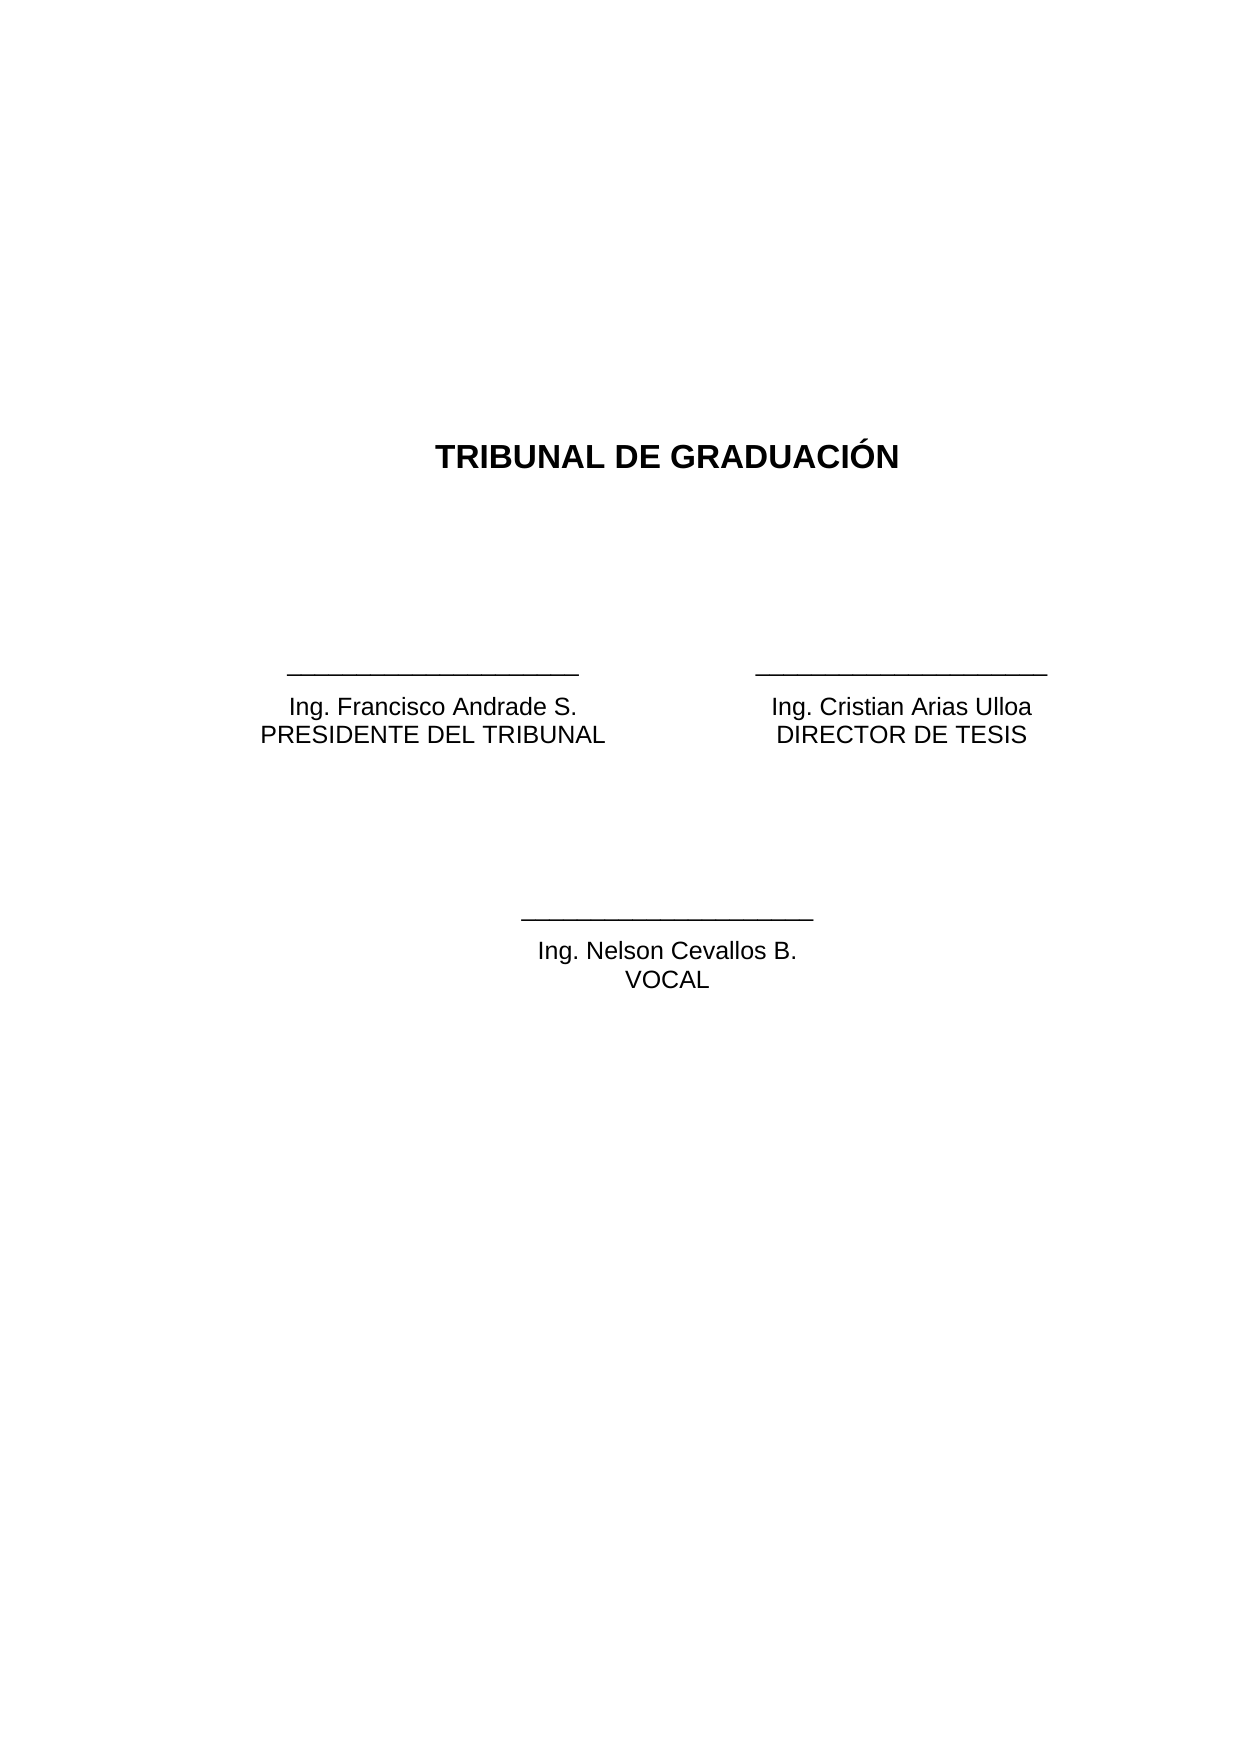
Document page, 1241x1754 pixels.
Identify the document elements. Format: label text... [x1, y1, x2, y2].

text Ing. Francisco Andrade S. [236, 692, 630, 720]
text Ing. Cristian Arias Ulloa [705, 692, 1098, 720]
text DIRECTOR DE TESIS [705, 720, 1098, 749]
text _____________________ [705, 648, 1098, 677]
text _____________________ [236, 648, 630, 677]
text TRIBUNAL DE GRADUACIÓN [236, 437, 1098, 476]
text _____________________ [236, 893, 1098, 922]
text Ing. Nelson Cevallos B. [236, 936, 1098, 965]
text VOCAL [236, 965, 1098, 993]
text PRESIDENTE DEL TRIBUNAL [236, 720, 630, 749]
